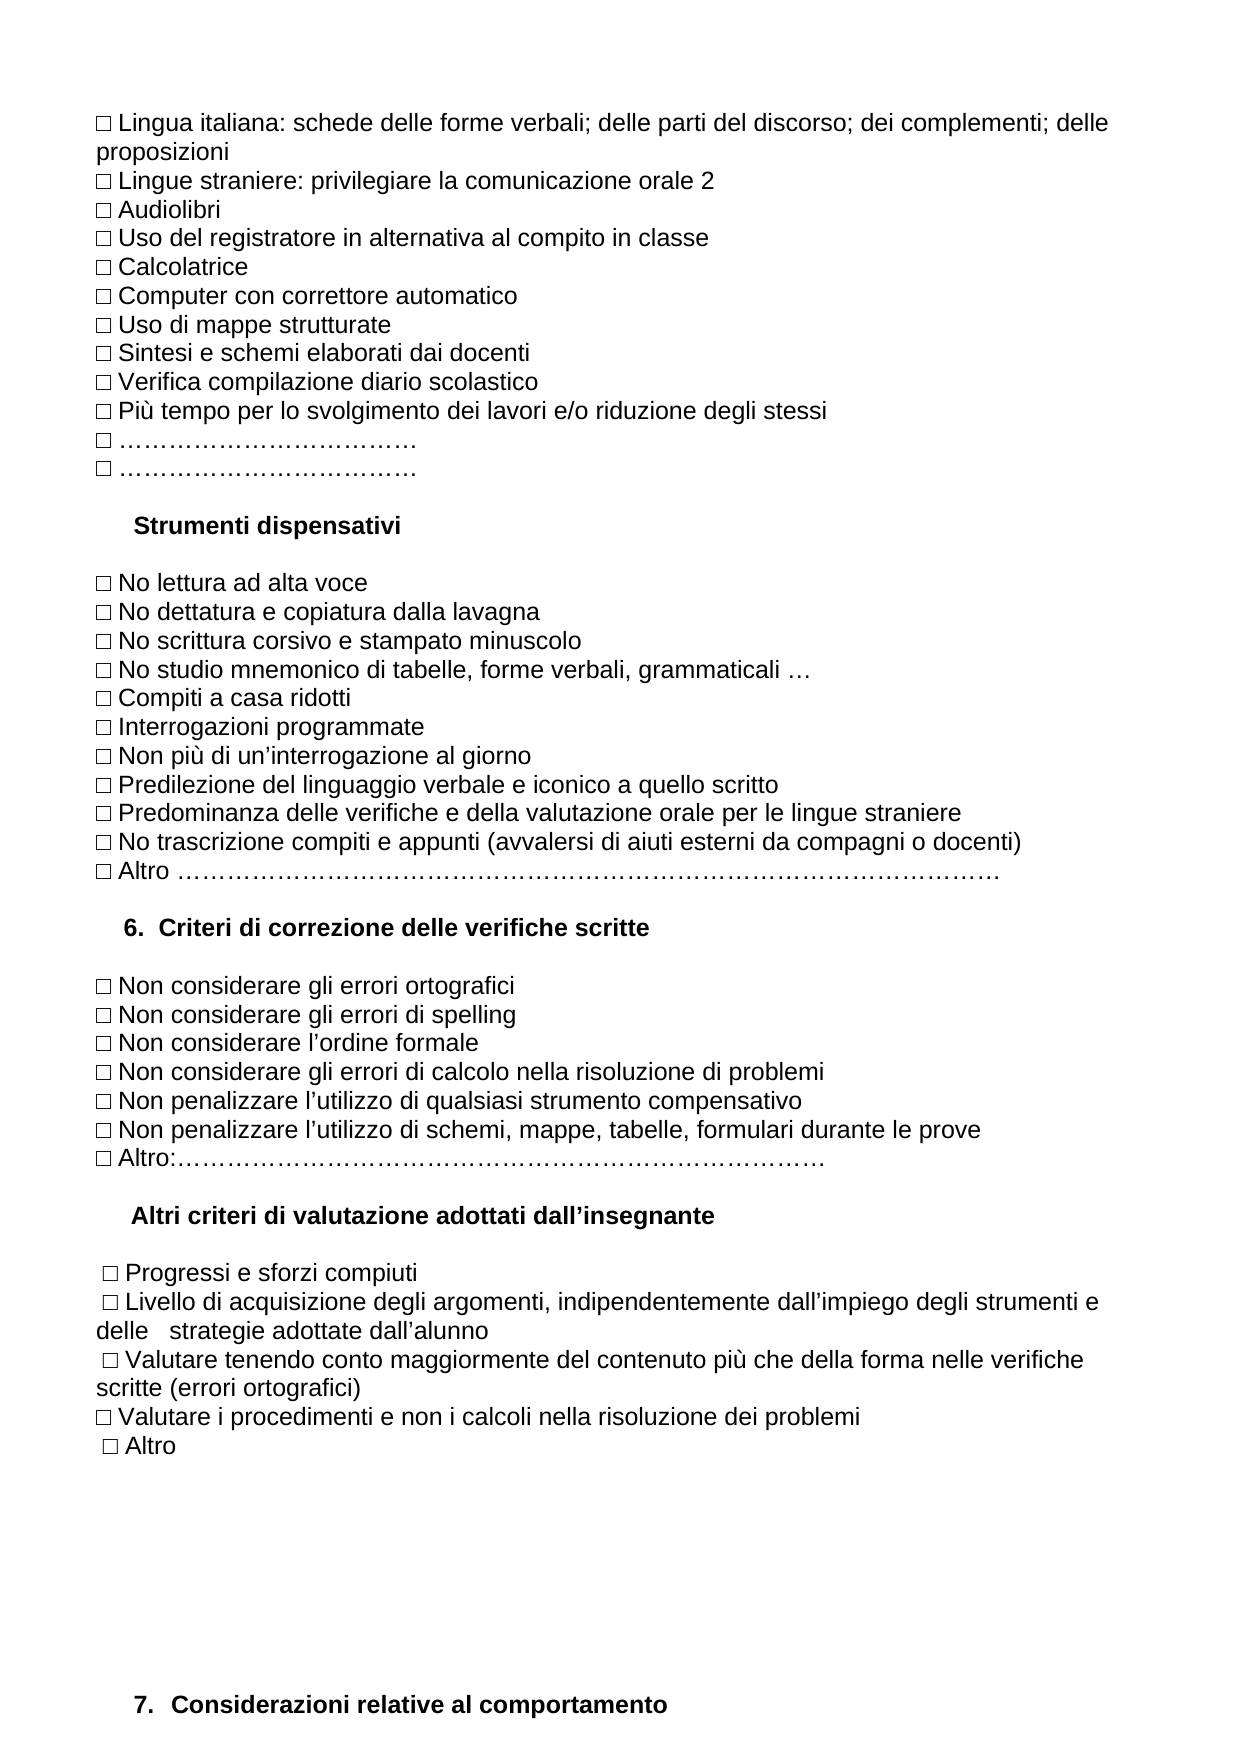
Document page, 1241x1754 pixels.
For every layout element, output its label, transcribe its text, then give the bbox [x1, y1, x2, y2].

text □ Calcolatrice [96, 252, 1144, 281]
text □ Altro:…………………………………………………………………… [96, 1143, 1144, 1172]
text □ Compiti a casa ridotti [96, 683, 1144, 712]
text □ Valutare i procedimenti e non i calcoli nella risoluzione dei problemi [96, 1402, 1144, 1431]
text Strumenti dispensativi [96, 511, 1144, 539]
list Considerazioni relative al comportamento [133, 1689, 1144, 1718]
text □ Uso di mappe strutturate [96, 309, 1144, 338]
text □ Lingua italiana: schede delle forme verbali; delle parti del discorso; dei complementi; delle proposizioni [96, 108, 1144, 166]
text □ Uso del registratore in alternativa al compito in classe [96, 223, 1144, 252]
text □ Non considerare gli errori ortografici [96, 971, 1144, 999]
text □ No trascrizione compiti e appunti (avvalersi di aiuti esterni da compagni o docenti) [96, 827, 1144, 856]
text □ No studio mnemonico di tabelle, forme verbali, grammaticali … [96, 654, 1144, 683]
text □ No dettatura e copiatura dalla lavagna [96, 597, 1144, 626]
text □ Progressi e sforzi compiuti [96, 1258, 1144, 1287]
text □ Lingue straniere: privilegiare la comunicazione orale 2 [96, 166, 1144, 194]
text □ No lettura ad alta voce [96, 568, 1144, 597]
text □ Altro ……………………………………………………………………………………… [96, 856, 1144, 884]
text □ Non considerare l’ordine formale [96, 1028, 1144, 1057]
text □ Predominanza delle verifiche e della valutazione orale per le lingue straniere [96, 798, 1144, 827]
text 6. Criteri di correzione delle verifiche scritte [96, 913, 1144, 942]
text □ Non più di un’interrogazione al giorno [96, 741, 1144, 769]
text □ Non penalizzare l’utilizzo di schemi, mappe, tabelle, formulari durante le prove [96, 1114, 1144, 1143]
text □ No scrittura corsivo e stampato minuscolo [96, 626, 1144, 654]
text □ Non considerare gli errori di calcolo nella risoluzione di problemi [96, 1057, 1144, 1086]
text □ Verifica compilazione diario scolastico [96, 367, 1144, 396]
text □ Valutare tenendo conto maggiormente del contenuto più che della forma nelle verifiche scritte (errori ortografici) [96, 1344, 1144, 1402]
text □ Non penalizzare l’utilizzo di qualsiasi strumento compensativo [96, 1086, 1144, 1114]
text □ Interrogazioni programmate [96, 712, 1144, 741]
text □ Audiolibri [96, 194, 1144, 223]
text □ Computer con correttore automatico [96, 281, 1144, 309]
text Altri criteri di valutazione adottati dall’insegnante [96, 1201, 1144, 1229]
text □ Più tempo per lo svolgimento dei lavori e/o riduzione degli stessi [96, 396, 1144, 424]
text □ Sintesi e schemi elaborati dai docenti [96, 338, 1144, 367]
text □ Livello di acquisizione degli argomenti, indipendentemente dall’impiego degli strumenti e delle strategie adottate dall’alunno [96, 1287, 1144, 1344]
text □ ……………………………… [96, 453, 1144, 482]
text □ Predilezione del linguaggio verbale e iconico a quello scritto [96, 769, 1144, 798]
text □ Altro [96, 1431, 1144, 1459]
text □ Non considerare gli errori di spelling [96, 999, 1144, 1028]
text □ ……………………………… [96, 424, 1144, 453]
